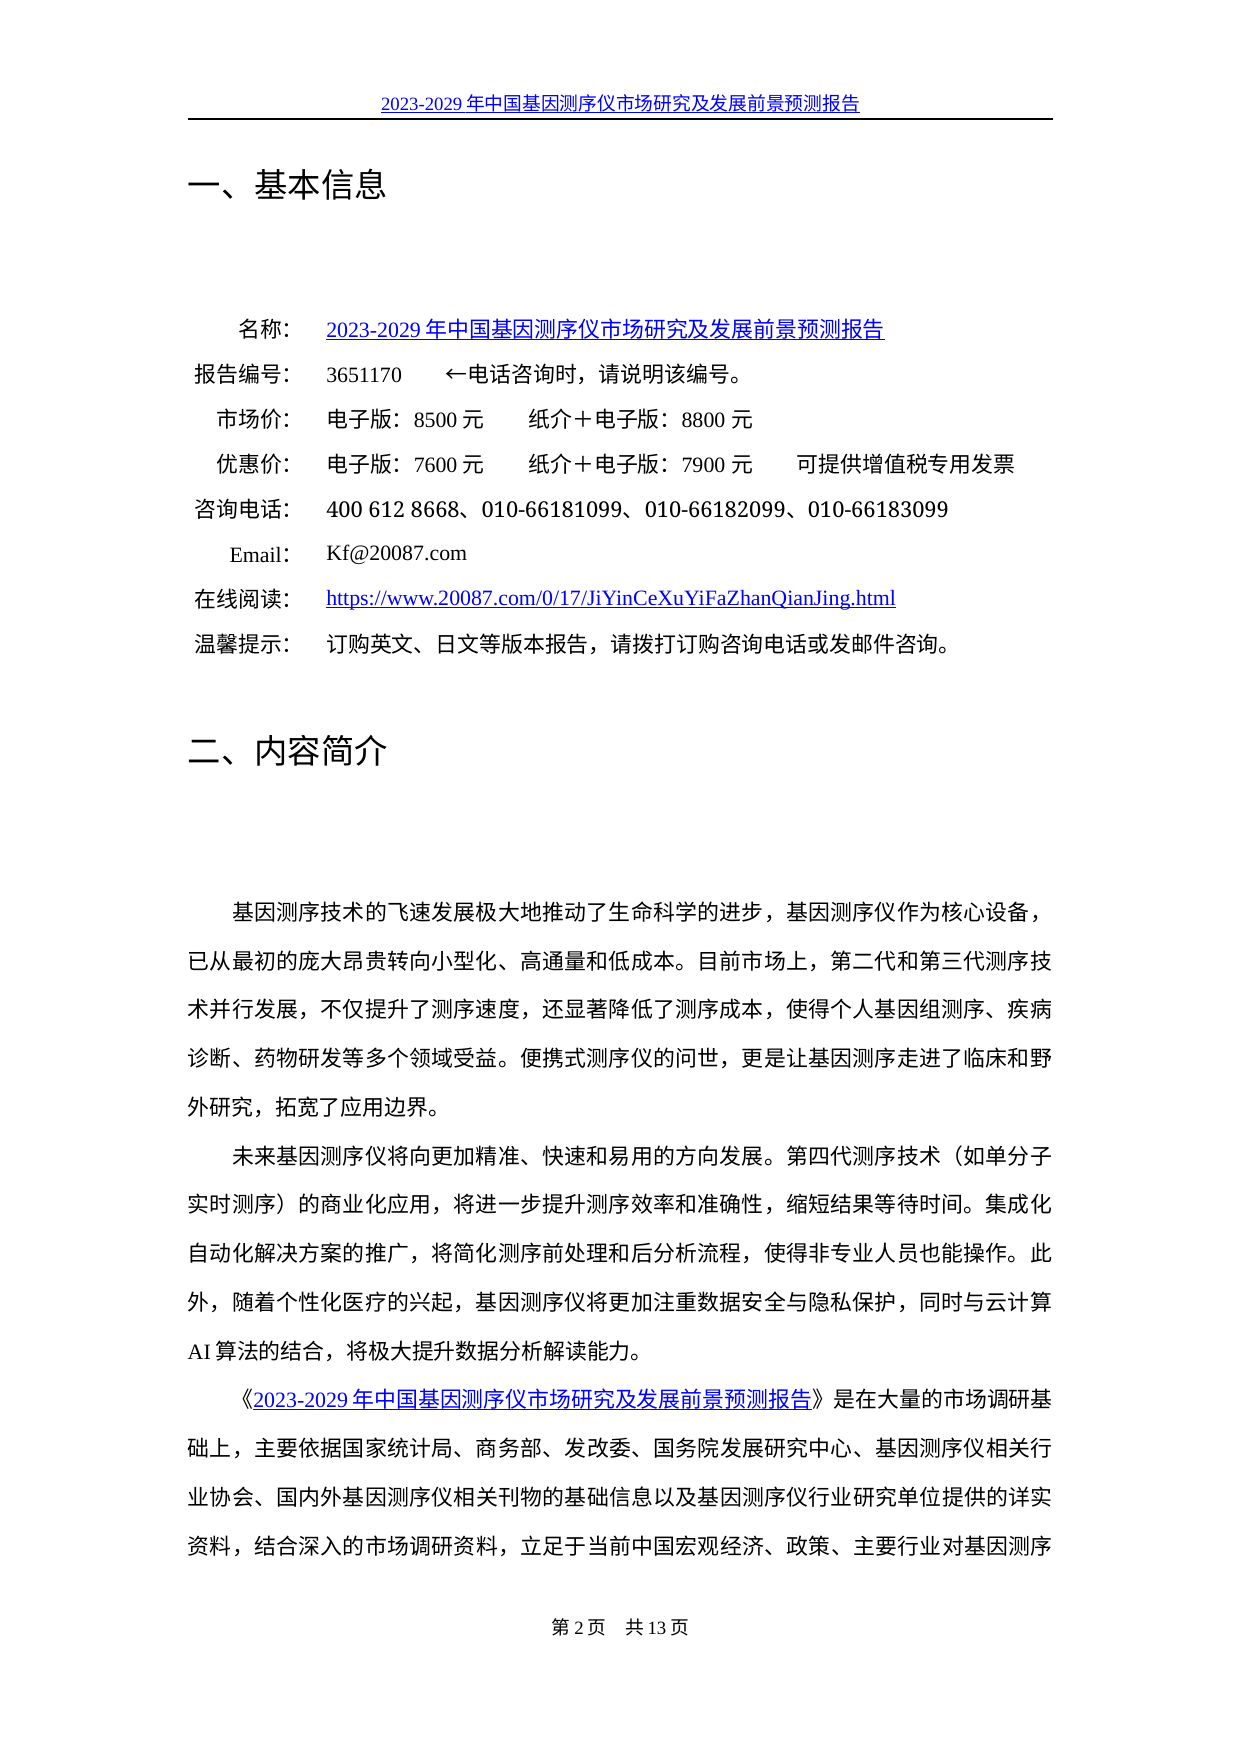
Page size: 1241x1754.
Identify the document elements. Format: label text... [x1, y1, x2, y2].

table_cell 电子版：8500 元 纸介＋电子版：8800 元 [315, 402, 1073, 447]
table_cell 优惠价： [167, 447, 315, 492]
table_cell 400 612 8668、010-66181099、010-66182099、010-66183099 [315, 492, 1073, 537]
table_cell 3651170 ←电话咨询时，请说明该编号。 [315, 357, 1073, 402]
table_cell 咨询电话： [167, 492, 315, 537]
title 二、内容简介 [187, 717, 1053, 782]
table_header 名称： [167, 312, 315, 357]
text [187, 894, 1053, 1561]
table_cell Kf@20087.com [315, 537, 1073, 582]
table_header 2023-2029年中国基因测序仪市场研究及发展前景预测报告 [315, 312, 1073, 357]
table_cell 在线阅读： [167, 582, 315, 627]
title 一、基本信息 [187, 150, 1053, 215]
table_cell 市场价： [167, 402, 315, 447]
table_cell 订购英文、日文等版本报告，请拨打订购咨询电话或发邮件咨询。 [315, 627, 1073, 672]
table_cell 电子版：7600 元 纸介＋电子版：7900 元 可提供增值税专用发票 [315, 447, 1073, 492]
table_cell [315, 582, 1073, 627]
table_cell 温馨提示： [167, 627, 315, 672]
table_cell 报告编号： [167, 357, 315, 402]
table_cell Email： [167, 537, 315, 582]
